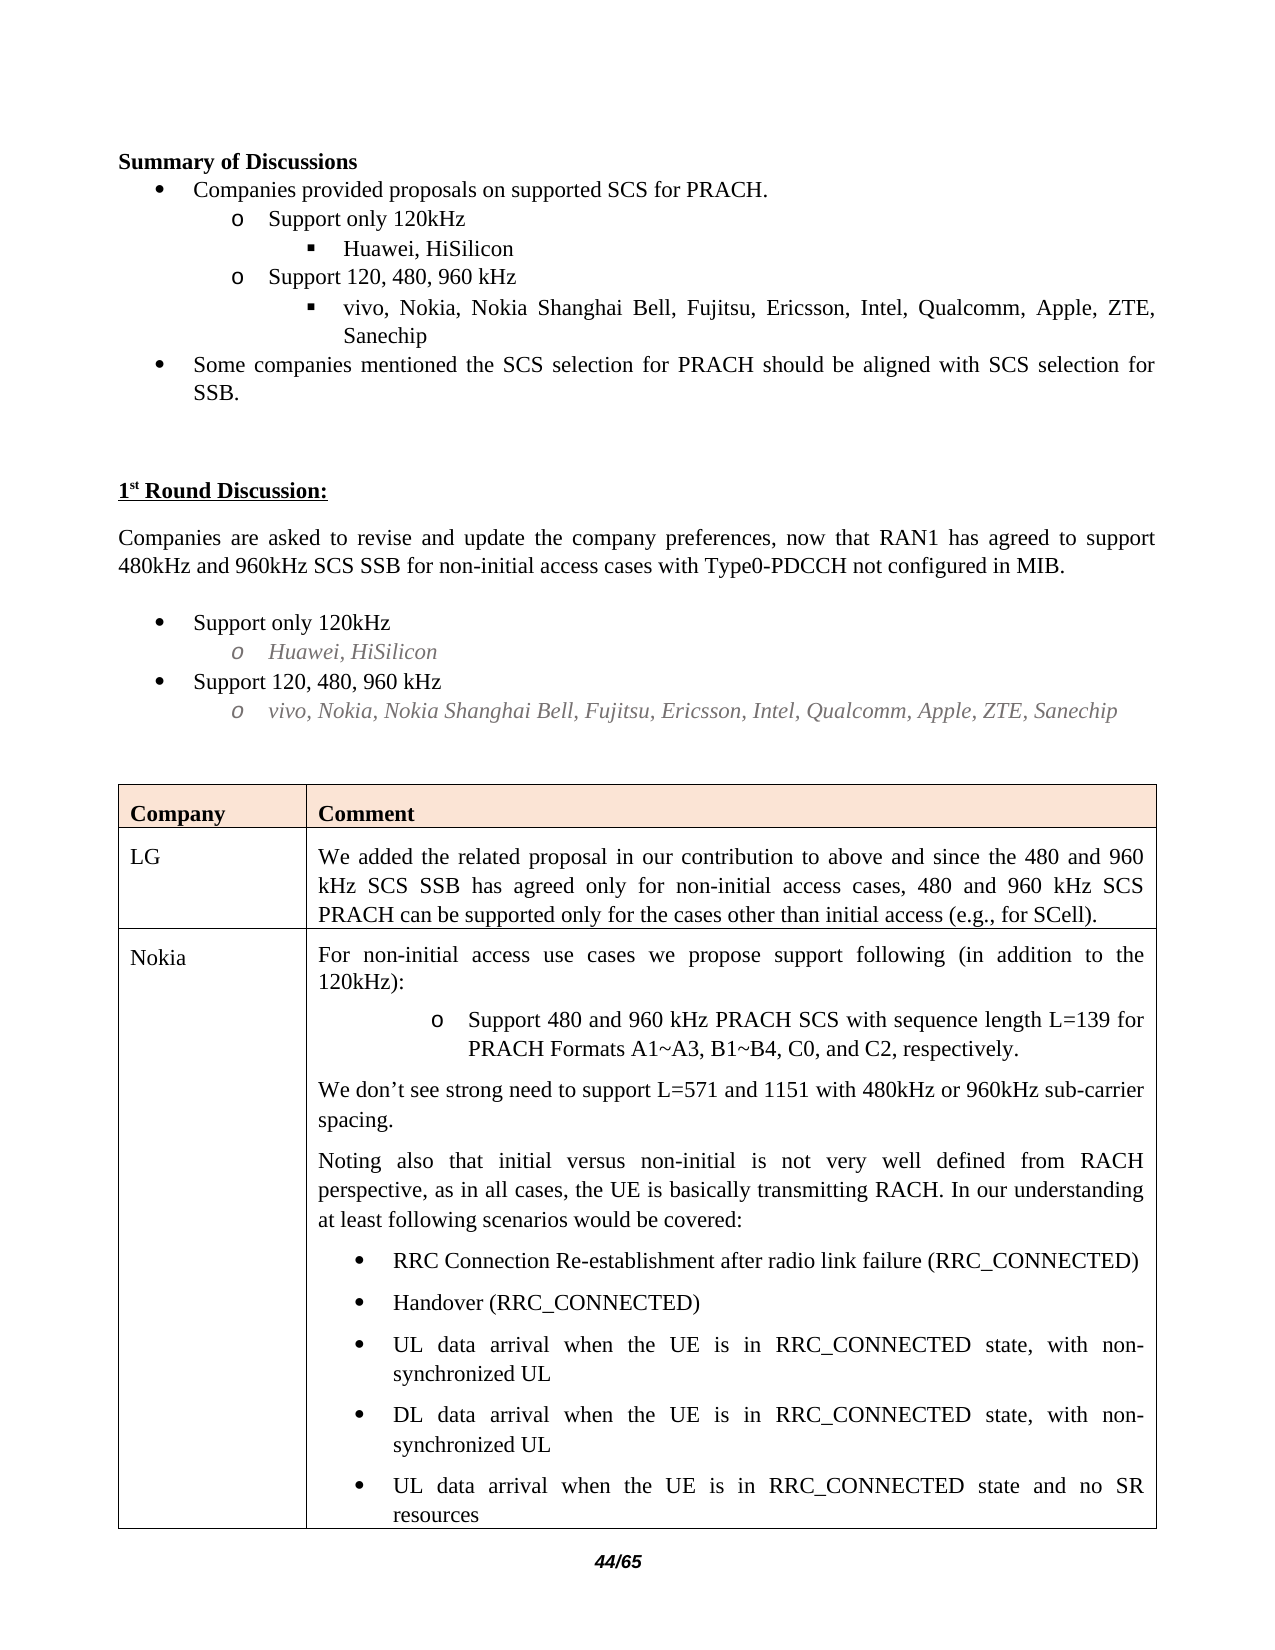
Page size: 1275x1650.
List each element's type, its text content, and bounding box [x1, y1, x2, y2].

table_header Company [119, 785, 306, 827]
table_cell Nokia [119, 929, 306, 1528]
table_cell LG [119, 828, 306, 928]
text Summary of Discussions [118, 148, 1157, 174]
text Companies are asked to revise and update the company preferences, now that RAN1 has agreed to support 480kHz and 960kHz SCS SSB for non-initial access cases with Type0-PDCCH not configured in MIB. [118, 524, 1157, 579]
list Some companies mentioned the SCS selection for PRACH should be aligned with SCS selection for SSB. [156, 351, 1157, 406]
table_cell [307, 929, 1156, 1528]
list Support 120, 480, 960 kHz [156, 668, 1157, 695]
list Huawei, HiSilicon [231, 638, 1157, 666]
list Huawei, HiSilicon [306, 235, 1157, 261]
list Support 120, 480, 960 kHz [231, 263, 1157, 292]
table_cell We added the related proposal in our contribution to above and since the 480 and 960 kHz SCS SSB has agreed only for non-initial access cases, 480 and 960 kHz SCS PRACH can be supported only for the cases other than initial access (e.g., for SCell). [307, 828, 1156, 928]
list vivo, Nokia, Nokia Shanghai Bell, Fujitsu, Ericsson, Intel, Qualcomm, Apple, ZTE, Sanechip [231, 697, 1157, 725]
list vivo, Nokia, Nokia Shanghai Bell, Fujitsu, Ericsson, Intel, Qualcomm, Apple, ZTE, Sanechip [306, 294, 1157, 349]
list Support only 120kHz [156, 609, 1157, 636]
table_header Comment [307, 785, 1156, 827]
list Companies provided proposals on supported SCS for PRACH. [156, 176, 1157, 202]
list Support only 120kHz [231, 204, 1157, 233]
subtitle 1st Round Discussion: [118, 477, 1157, 503]
